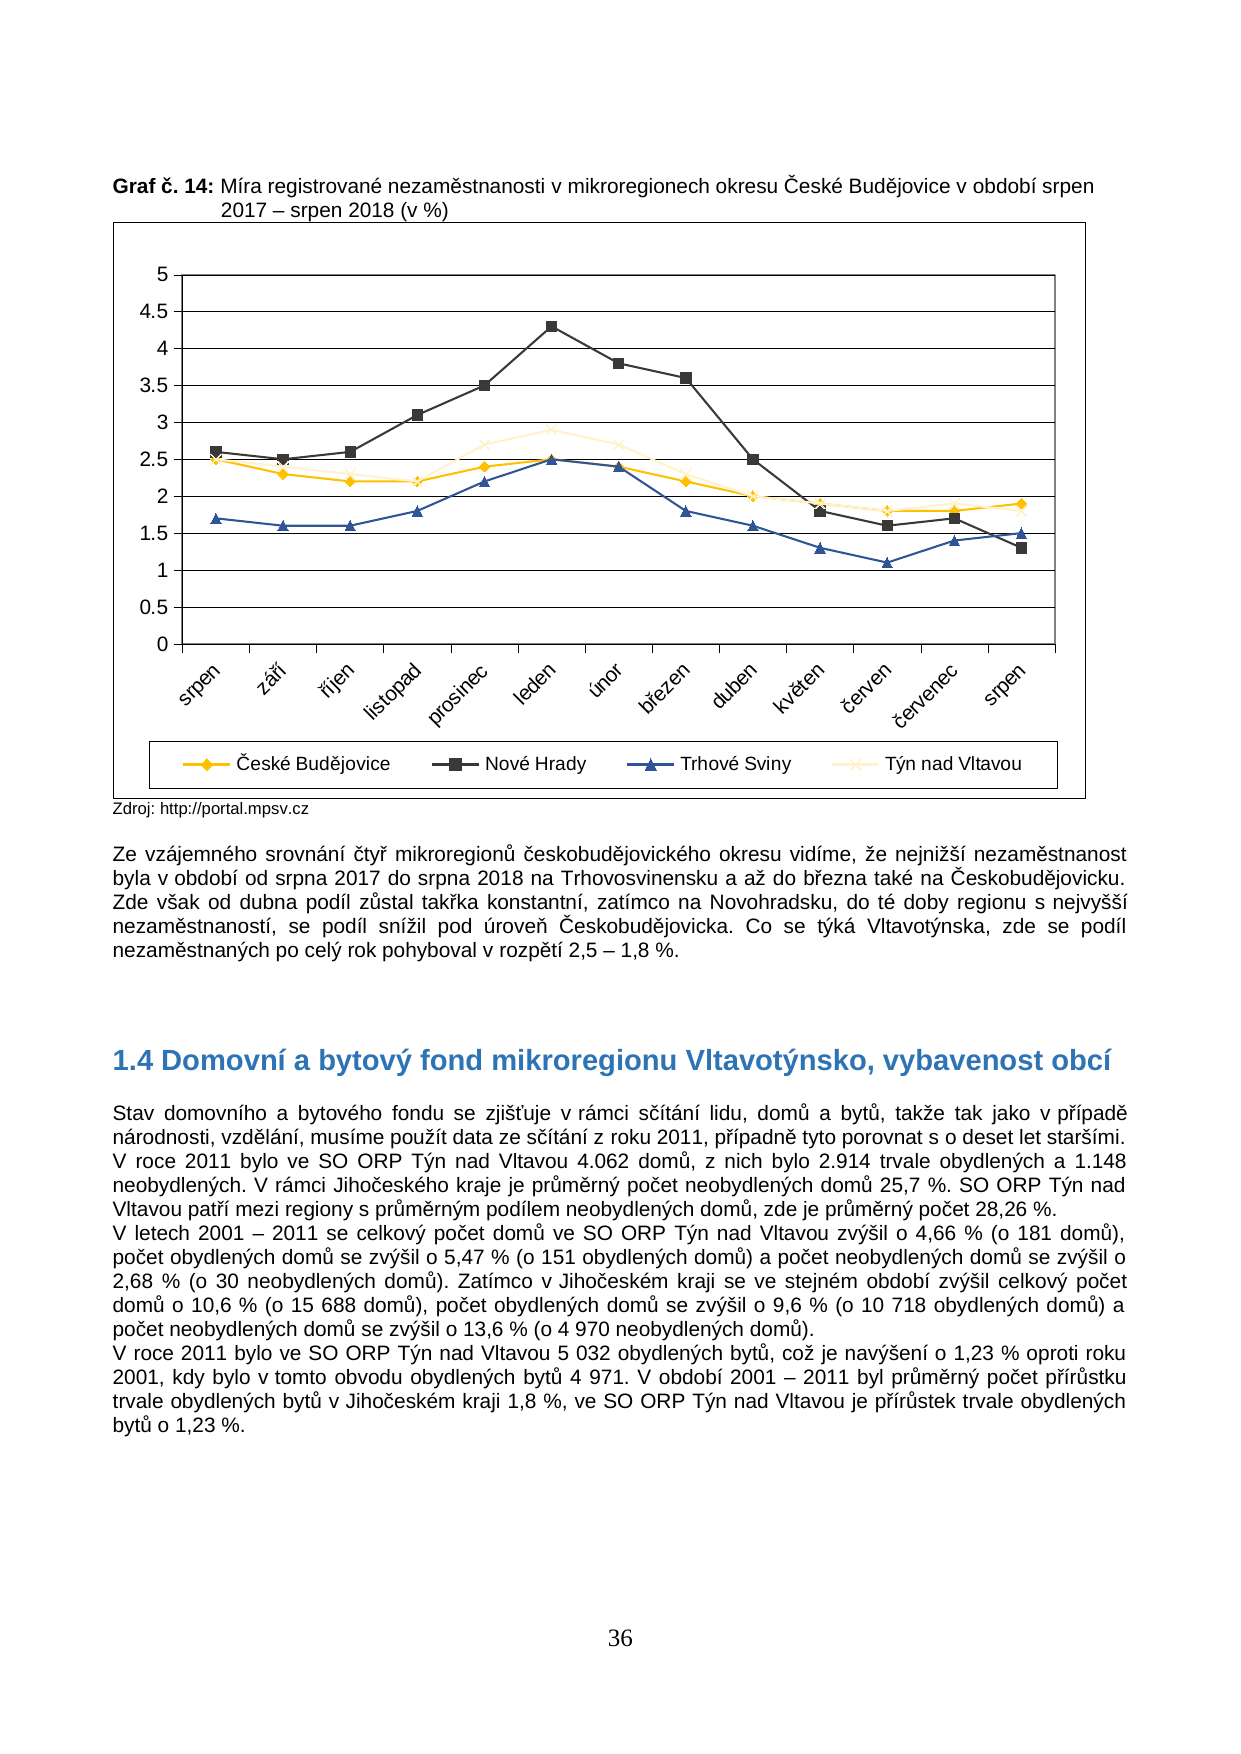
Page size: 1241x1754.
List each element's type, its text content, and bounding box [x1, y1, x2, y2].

text V roce 2011 bylo ve SO ORP Týn nad Vltavou 5 032 obydlených bytů, což je navýšení o 1,23 % oproti roku 2001, kdy bylo v tomto obvodu obydlených bytů 4 971. V období 2001 – 2011 byl průměrný počet přírůstku trvale obydlených bytů v Jihočeském kraji 1,8 %, ve SO ORP Týn nad Vltavou je přírůstek trvale obydlených bytů o 1,23 %. [112, 1341, 1128, 1436]
text Graf č. 14: Míra registrované nezaměstnanosti v mikroregionech okresu České Budějovice v období srpen [112, 174, 1128, 198]
text 2017 – srpen 2018 (v %) [112, 198, 1128, 222]
subtitle Ze vzájemného srovnání čtyř mikroregionů českobudějovického okresu vidíme, že nejnižší nezaměstnanost byla v období od srpna 2017 do srpna 2018 na Trhovosvinensku a až do března také na Českobudějovicku. Zde však od dubna podíl zůstal takřka konstantní, zatímco na Novohradsku, do té doby regionu s nejvyšší nezaměstnaností, se podíl snížil pod úroveň Českobudějovicka. Co se týká Vltavotýnska, zde se podíl nezaměstnaných po celý rok pohyboval v rozpětí 2,5 – 1,8 %. [112, 842, 1128, 961]
subtitle 1.4 Domovní a bytový fond mikroregionu Vltavotýnsko, vybavenost obcí [112, 1043, 1128, 1077]
text Stav domovního a bytového fondu se zjišťuje v rámci sčítání lidu, domů a bytů, takže tak jako v případě národnosti, vzdělání, musíme použít data ze sčítání z roku 2011, případně tyto porovnat s o deset let staršími. [112, 1101, 1128, 1149]
text Zdroj: http://portal.mpsv.cz [112, 798, 1128, 818]
text V roce 2011 bylo ve SO ORP Týn nad Vltavou 4.062 domů, z nich bylo 2.914 trvale obydlených a 1.148 neobydlených. V rámci Jihočeského kraje je průměrný počet neobydlených domů 25,7 %. SO ORP Týn nad Vltavou patří mezi regiony s průměrným podílem neobydlených domů, zde je průměrný počet 28,26 %. [112, 1149, 1128, 1221]
text V letech 2001 – 2011 se celkový počet domů ve SO ORP Týn nad Vltavou zvýšil o 4,66 % (o 181 domů), počet obydlených domů se zvýšil o 5,47 % (o 151 obydlených domů) a počet neobydlených domů se zvýšil o 2,68 % (o 30 neobydlených domů). Zatímco v Jihočeském kraji se ve stejném období zvýšil celkový počet domů o 10,6 % (o 15 688 domů), počet obydlených domů se zvýšil o 9,6 % (o 10 718 obydlených domů) a počet neobydlených domů se zvýšil o 13,6 % (o 4 970 neobydlených domů). [112, 1221, 1128, 1341]
